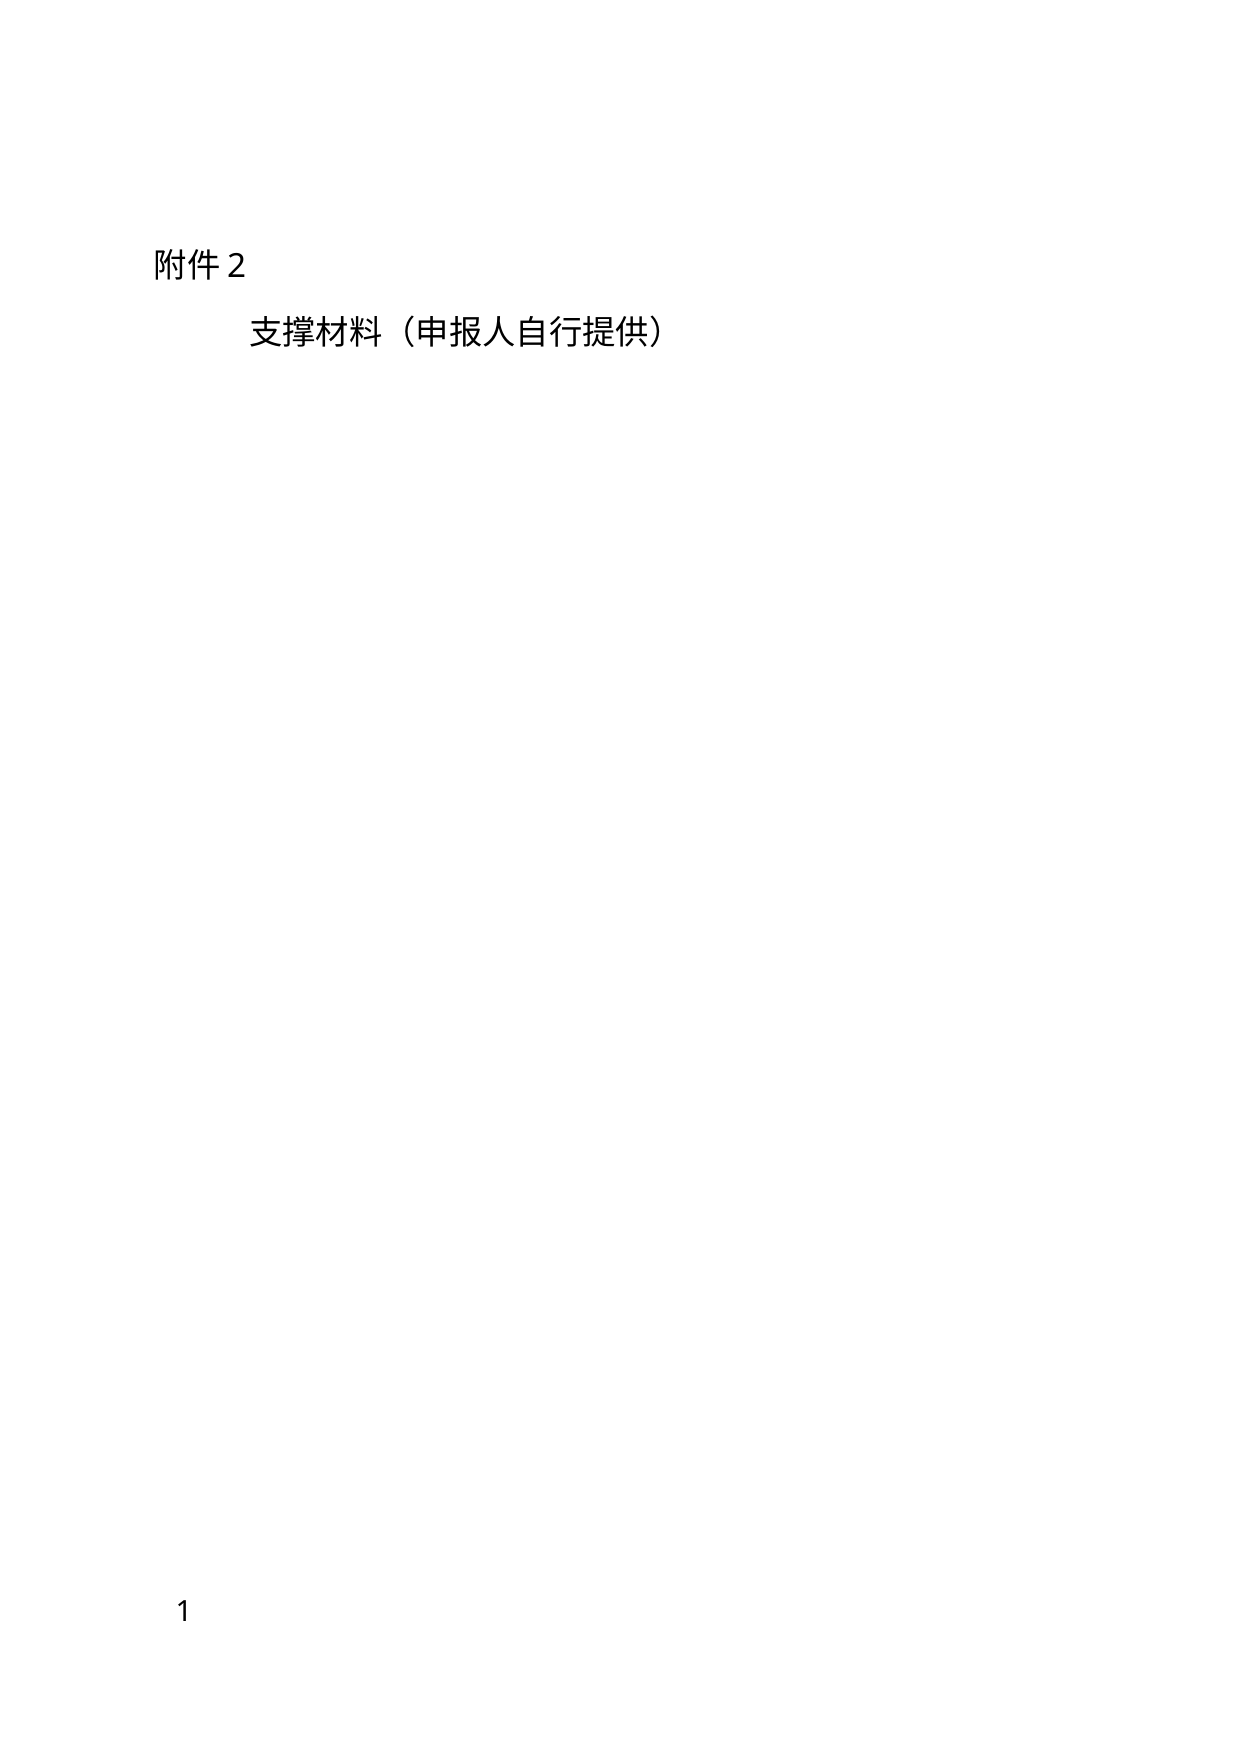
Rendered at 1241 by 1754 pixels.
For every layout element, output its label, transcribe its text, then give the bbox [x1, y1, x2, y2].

text 附件2 [153, 230, 1087, 297]
text 支撑材料（申报人自行提供） [153, 297, 1087, 363]
